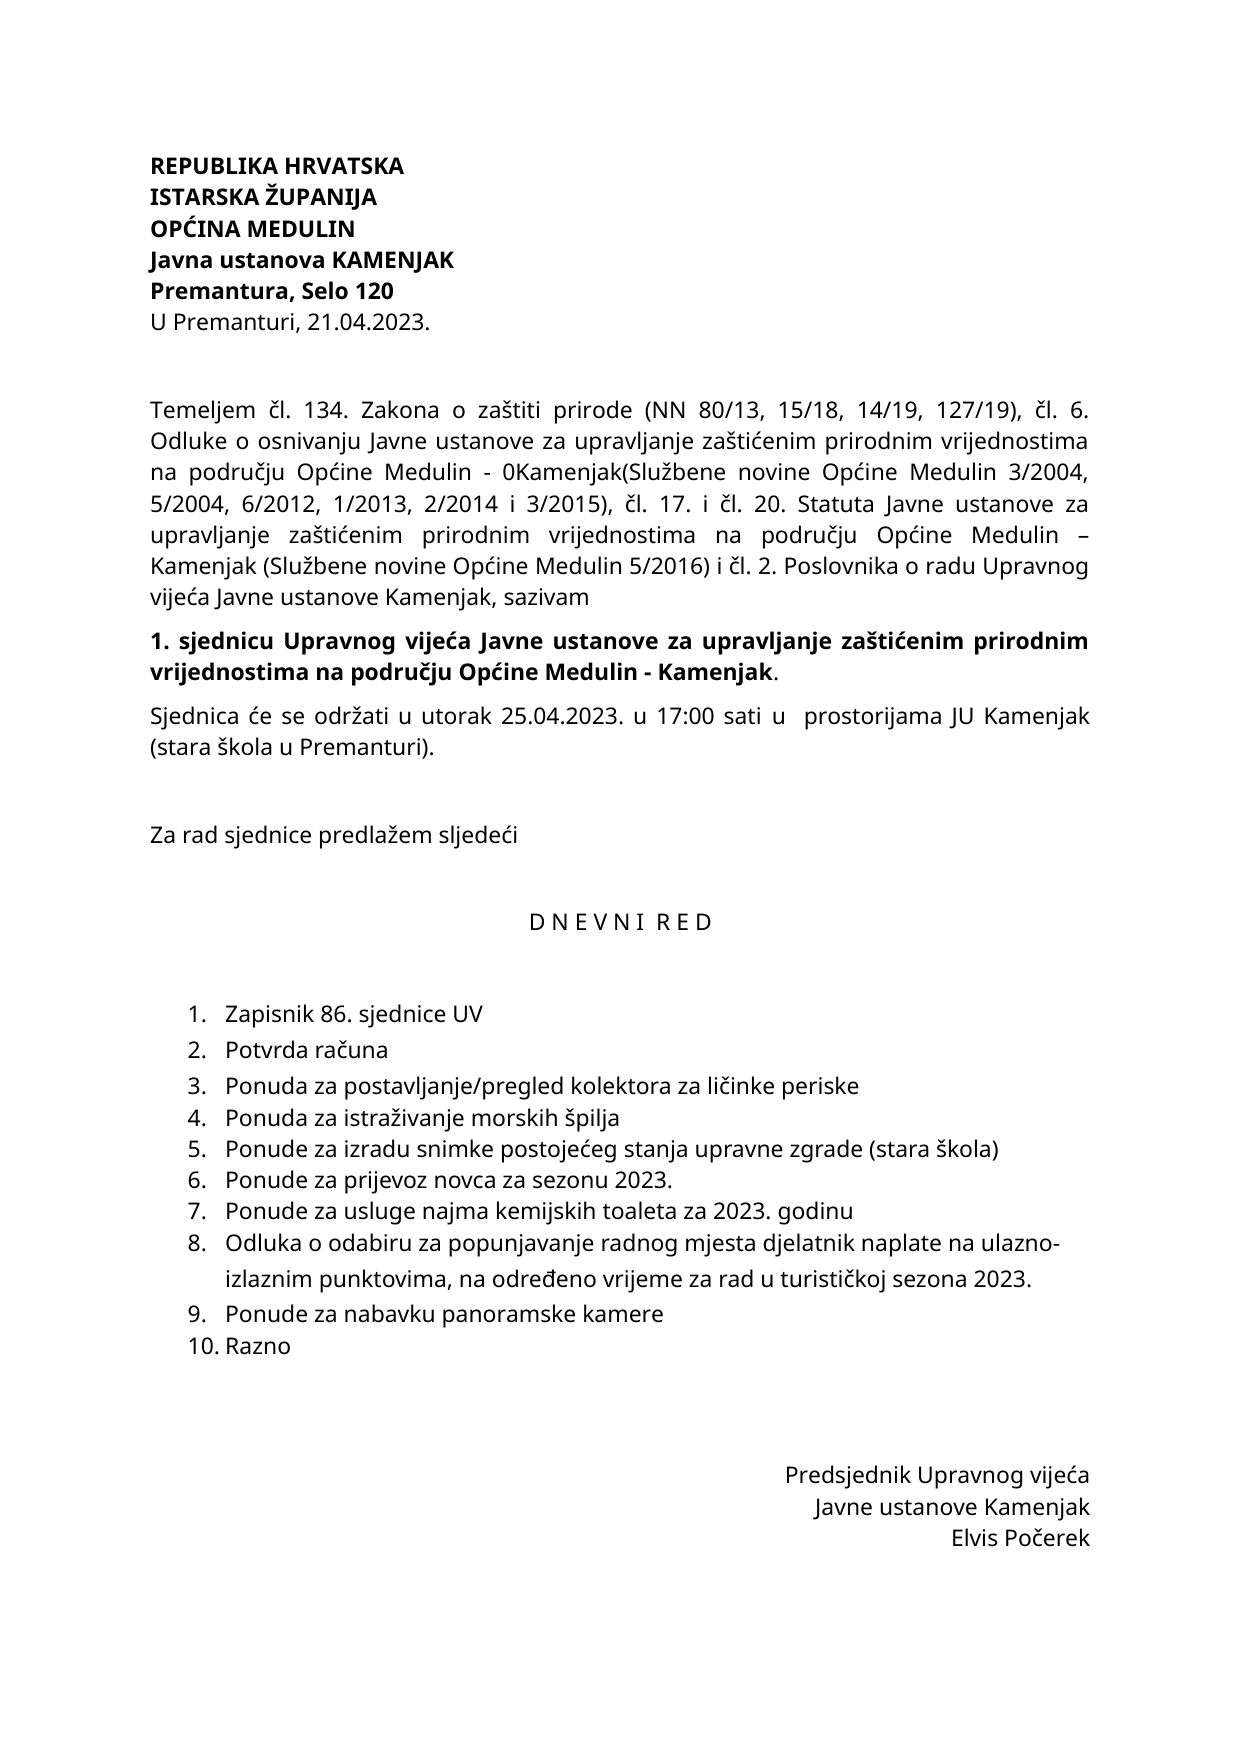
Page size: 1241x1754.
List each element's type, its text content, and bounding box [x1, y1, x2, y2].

text Temeljem čl. 134. Zakona o zaštiti prirode (NN 80/13, 15/18, 14/19, 127/19), čl. 6. Odluke o osnivanju Javne ustanove za upravljanje zaštićenim prirodnim vrijednostima na području Općine Medulin - 0Kamenjak(Službene novine Općine Medulin 3/2004, 5/2004, 6/2012, 1/2013, 2/2014 i 3/2015), čl. 17. i čl. 20. Statuta Javne ustanove za upravljanje zaštićenim prirodnim vrijednostima na području Općine Medulin – Kamenjak (Službene novine Općine Medulin 5/2016) i čl. 2. Poslovnika o radu Upravnog vijeća Javne ustanove Kamenjak, sazivam [150, 394, 1090, 612]
list Ponude za izradu snimke postojećeg stanja upravne zgrade (stara škola) [187, 1133, 1090, 1164]
list Ponuda za postavljanje/pregled kolektora za ličinke periske [187, 1070, 1090, 1102]
text Premantura, Selo 120 [150, 275, 1090, 306]
text U Premanturi, 21.04.2023. [150, 306, 1090, 337]
text REPUBLIKA HRVATSKA [150, 150, 1090, 181]
list Ponude za prijevoz novca za sezonu 2023. [187, 1164, 1090, 1195]
list Ponude za usluge najma kemijskih toaleta za 2023. godinu [187, 1195, 1090, 1227]
text Sjednica će se održati u utorak 25.04.2023. u 17:00 sati u prostorijama JU Kamenjak (stara škola u Premanturi). [150, 700, 1090, 762]
text Elvis Počerek [150, 1522, 1090, 1553]
text Predsjednik Upravnog vijeća [150, 1459, 1090, 1491]
text Javna ustanova KAMENJAK [150, 244, 1090, 275]
text OPĆINA MEDULIN [150, 212, 1090, 244]
list Zapisnik 86. sjednice UV [187, 998, 1090, 1030]
list Ponude za nabavku panoramske kamere [187, 1298, 1090, 1330]
text Za rad sjednice predlažem sljedeći [150, 819, 1090, 850]
list Potvrda računa [187, 1034, 1090, 1066]
text D N E V N I R E D [150, 906, 1090, 937]
text 1. sjednicu Upravnog vijeća Javne ustanove za upravljanje zaštićenim prirodnim vrijednostima na području Općine Medulin - Kamenjak. [150, 625, 1090, 687]
list Razno [187, 1330, 1090, 1361]
list Odluka o odabiru za popunjavanje radnog mjesta djelatnik naplate na ulazno-izlaznim punktovima, na određeno vrijeme za rad u turističkoj sezona 2023. [187, 1227, 1090, 1294]
text ISTARSKA ŽUPANIJA [150, 181, 1090, 212]
list Ponuda za istraživanje morskih špilja [187, 1102, 1090, 1133]
text Javne ustanove Kamenjak [150, 1491, 1090, 1522]
